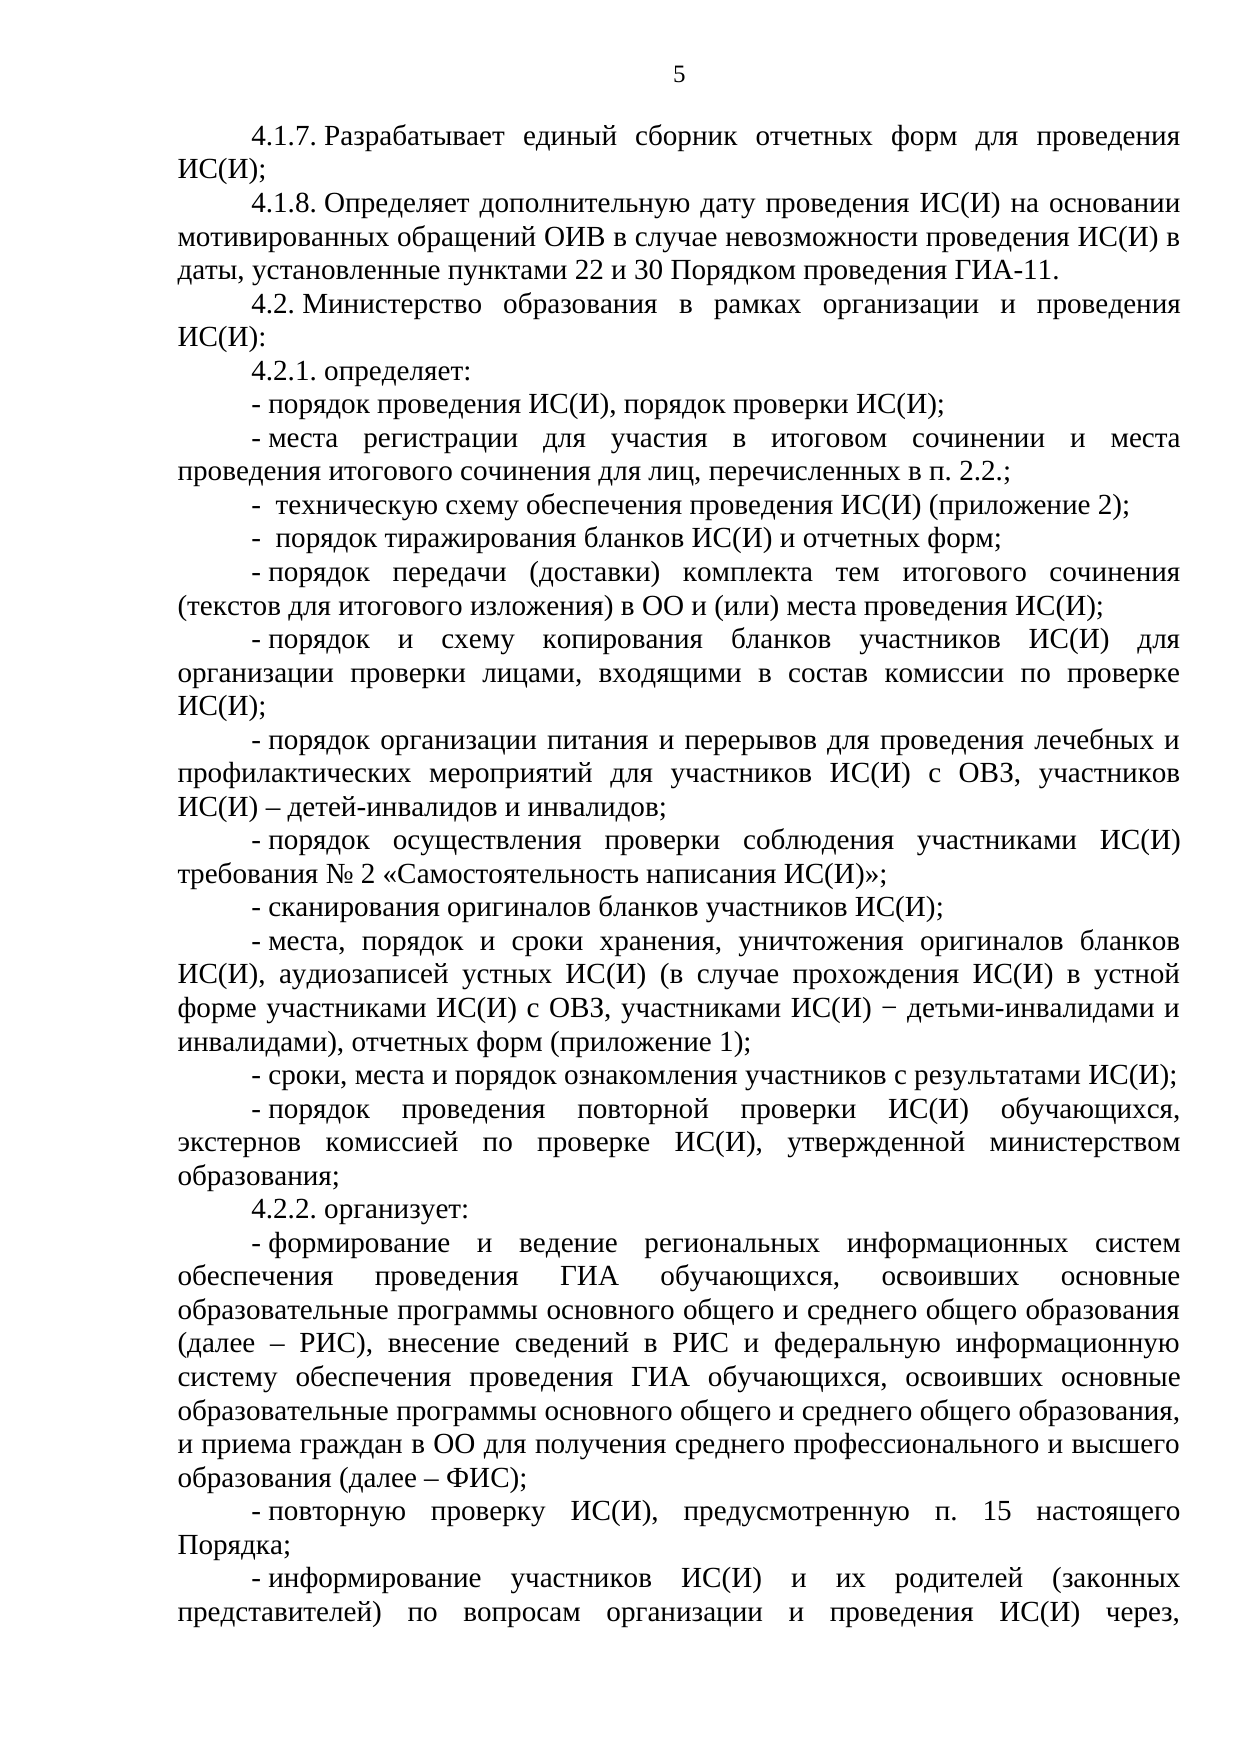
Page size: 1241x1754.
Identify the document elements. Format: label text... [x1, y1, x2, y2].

text - формирование и ведение региональных информационных систем обеспечения проведения ГИА обучающихся, освоивших основные образовательные программы основного общего и среднего общего образования (далее – РИС), внесение сведений в РИС и федеральную информационную систему обеспечения проведения ГИА обучающихся, освоивших основные образовательные программы основного общего и среднего общего образования, и приема граждан в ОО для получения среднего профессионального и высшего образования (далее – ФИС); [177, 1225, 1181, 1493]
text - повторную проверку ИС(И), предусмотренную п. 15 настоящего Порядка; [177, 1493, 1181, 1560]
text - техническую схему обеспечения проведения ИС(И) (приложение 2); [177, 487, 1181, 521]
text - порядок проведения ИС(И), порядок проверки ИС(И); [177, 386, 1181, 420]
text - порядок передачи (доставки) комплекта тем итогового сочинения (текстов для итогового изложения) в ОО и (или) места проведения ИС(И); [177, 554, 1181, 621]
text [177, 1560, 1181, 1627]
text - порядок проведения повторной проверки ИС(И) обучающихся, экстернов комиссией по проверке ИС(И), утвержденной министерством образования; [177, 1091, 1181, 1191]
text 4.2.2. организует: [177, 1191, 1181, 1225]
text - порядок тиражирования бланков ИС(И) и отчетных форм; [177, 521, 1181, 554]
text 4.1.8. Определяет дополнительную дату проведения ИС(И) на основании мотивированных обращений ОИВ в случае невозможности проведения ИС(И) в даты, установленные пунктами 22 и 30 Порядком проведения ГИА-11. [177, 185, 1181, 286]
text - порядок осуществления проверки соблюдения участниками ИС(И) требования № 2 «Самостоятельность написания ИС(И)»; [177, 822, 1181, 889]
text 4.2.1. определяет: [177, 353, 1181, 386]
text 4.1.7. Разрабатывает единый сборник отчетных форм для проведения ИС(И); [177, 118, 1181, 185]
text 4.2. Министерство образования в рамках организации и проведения ИС(И): [177, 286, 1181, 353]
text - сроки, места и порядок ознакомления участников с результатами ИС(И); [177, 1057, 1181, 1091]
text - места регистрации для участия в итоговом сочинении и места проведения итогового сочинения для лиц, перечисленных в п. 2.2.; [177, 420, 1181, 487]
text - места, порядок и сроки хранения, уничтожения оригиналов бланков ИС(И), аудиозаписей устных ИС(И) (в случае прохождения ИС(И) в устной форме участниками ИС(И) с ОВЗ, участниками ИС(И) − детьми-инвалидами и инвалидами), отчетных форм (приложение 1); [177, 923, 1181, 1057]
text - порядок организации питания и перерывов для проведения лечебных и профилактических мероприятий для участников ИС(И) с ОВЗ, участников ИС(И) – детей-инвалидов и инвалидов; [177, 722, 1181, 822]
text - порядок и схему копирования бланков участников ИС(И) для организации проверки лицами, входящими в состав комиссии по проверке ИС(И); [177, 621, 1181, 722]
text - сканирования оригиналов бланков участников ИС(И); [177, 889, 1181, 923]
